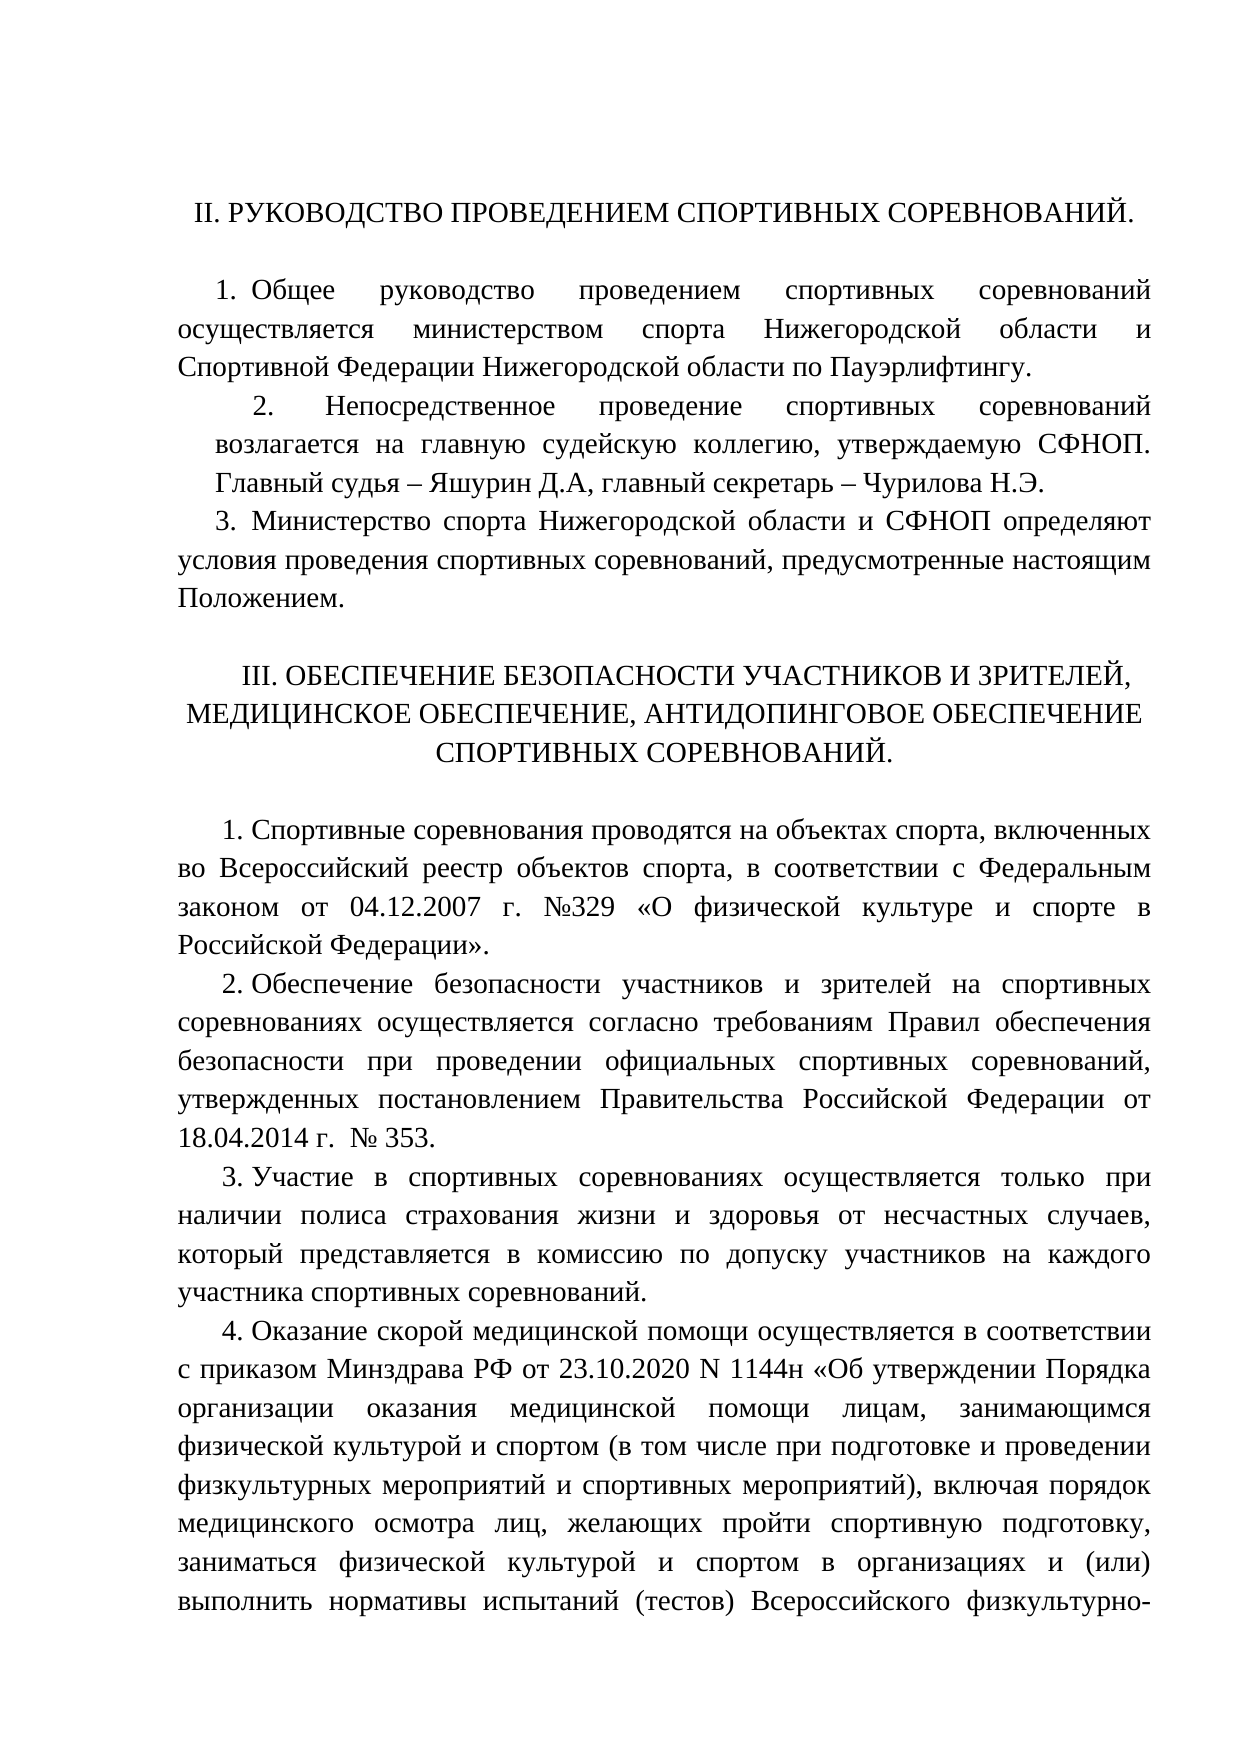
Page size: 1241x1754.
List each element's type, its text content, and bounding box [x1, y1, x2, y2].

list Непосредственное проведение спортивных соревнований возлагается на главную судейскую коллегию, утверждаемую СФНОП. Главный судья – Яшурин Д.А, главный секретарь – Чурилова Н.Э. [215, 388, 1152, 498]
list Участие в спортивных соревнованиях осуществляется только при наличии полиса страхования жизни и здоровья от несчастных случаев, который представляется в комиссию по допуску участников на каждого участника спортивных соревнований. [177, 1159, 1152, 1308]
text III. ОБЕСПЕЧЕНИЕ БЕЗОПАСНОСТИ УЧАСТНИКОВ И ЗРИТЕЛЕЙ, МЕДИЦИНСКОЕ ОБЕСПЕЧЕНИЕ, АНТИДОПИНГОВОЕ ОБЕСПЕЧЕНИЕ СПОРТИВНЫХ СОРЕВНОВАНИЙ. [177, 658, 1152, 768]
list Общее руководство проведением спортивных соревнований осуществляется министерством спорта Нижегородской области и Спортивной Федерации Нижегородской области по Пауэрлифтингу. [177, 272, 1152, 383]
list Министерство спорта Нижегородской области и СФНОП определяют условия проведения спортивных соревнований, предусмотренные настоящим Положением. [177, 503, 1152, 614]
list Спортивные соревнования проводятся на объектах спорта, включенных во Всероссийский реестр объектов спорта, в соответствии с Федеральным законом от 04.12.2007 г. №329 «О физической культуре и спорте в Российской Федерации». [177, 812, 1152, 961]
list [177, 1313, 1152, 1616]
text II. РУКОВОДСТВО ПРОВЕДЕНИЕМ СПОРТИВНЫХ СОРЕВНОВАНИЙ. [177, 195, 1152, 229]
list Обеспечение безопасности участников и зрителей на спортивных соревнованиях осуществляется согласно требованиям Правил обеспечения безопасности при проведении официальных спортивных соревнований, утвержденных постановлением Правительства Российской Федерации от 18.04.2014 г. № 353. [177, 966, 1152, 1154]
